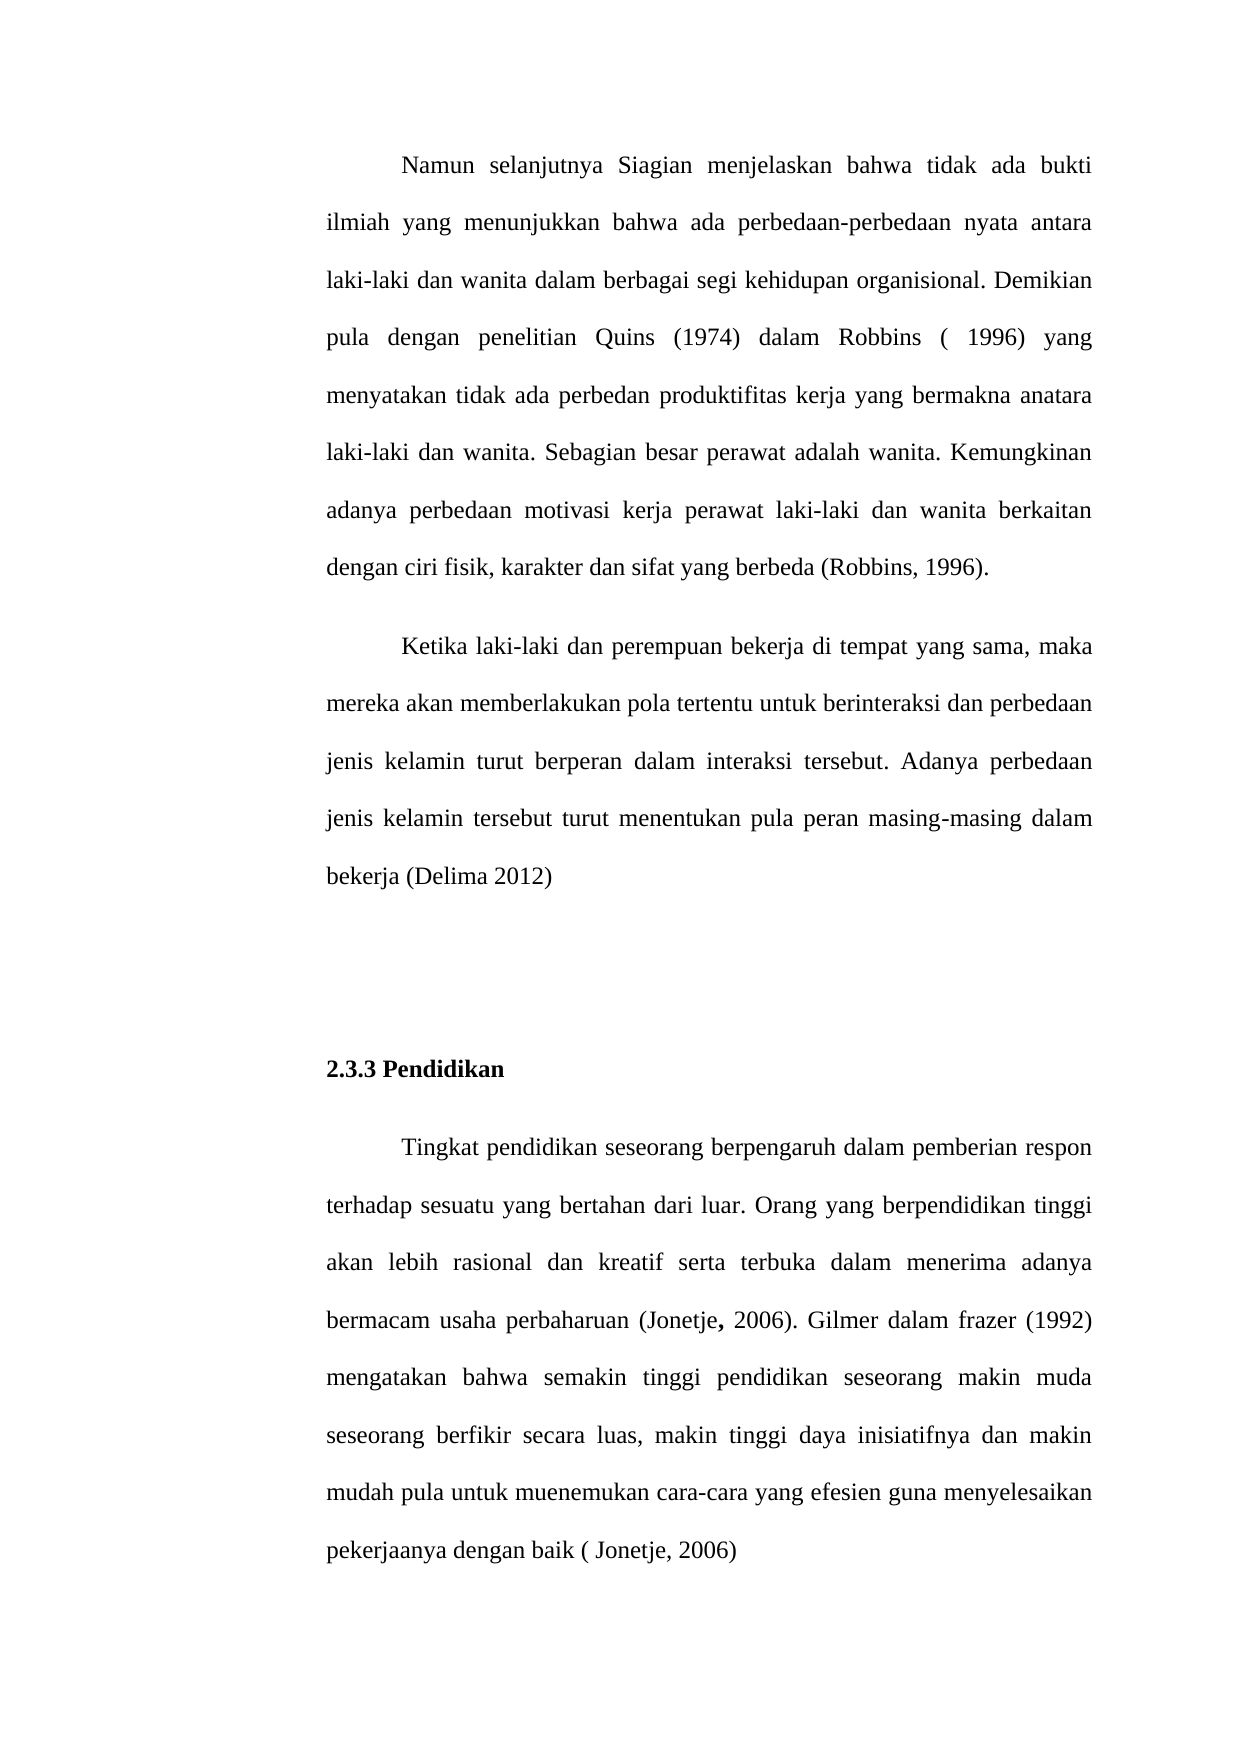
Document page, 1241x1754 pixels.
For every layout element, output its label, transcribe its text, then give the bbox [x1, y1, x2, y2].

text Namun selanjutnya Siagian menjelaskan bahwa tidak ada bukti ilmiah yang menunjukkan bahwa ada perbedaan-perbedaan nyata antara laki-laki dan wanita dalam berbagai segi kehidupan organisional. Demikian pula dengan penelitian Quins (1974) dalam Robbins ( 1996) yang menyatakan tidak ada perbedan produktifitas kerja yang bermakna anatara laki-laki dan wanita. Sebagian besar perawat adalah wanita. Kemungkinan adanya perbedaan motivasi kerja perawat laki-laki dan wanita berkaitan dengan ciri fisik, karakter dan sifat yang berbeda (Robbins, 1996). [326, 150, 1093, 581]
text 2.3.3 Pendidikan [251, 1054, 1093, 1083]
text Tingkat pendidikan seseorang berpengaruh dalam pemberian respon terhadap sesuatu yang bertahan dari luar. Orang yang berpendidikan tinggi akan lebih rasional dan kreatif serta terbuka dalam menerima adanya bermacam usaha perbaharuan (Jonetje, 2006). Gilmer dalam frazer (1992) mengatakan bahwa semakin tinggi pendidikan seseorang makin muda seseorang berfikir secara luas, makin tinggi daya inisiatifnya dan makin mudah pula untuk muenemukan cara-cara yang efesien guna menyelesaikan pekerjaanya dengan baik ( Jonetje, 2006) [326, 1132, 1093, 1564]
text Ketika laki-laki dan perempuan bekerja di tempat yang sama, maka mereka akan memberlakukan pola tertentu untuk berinteraksi dan perbedaan jenis kelamin turut berperan dalam interaksi tersebut. Adanya perbedaan jenis kelamin tersebut turut menentukan pula peran masing-masing dalam bekerja (Delima 2012) [326, 631, 1093, 889]
